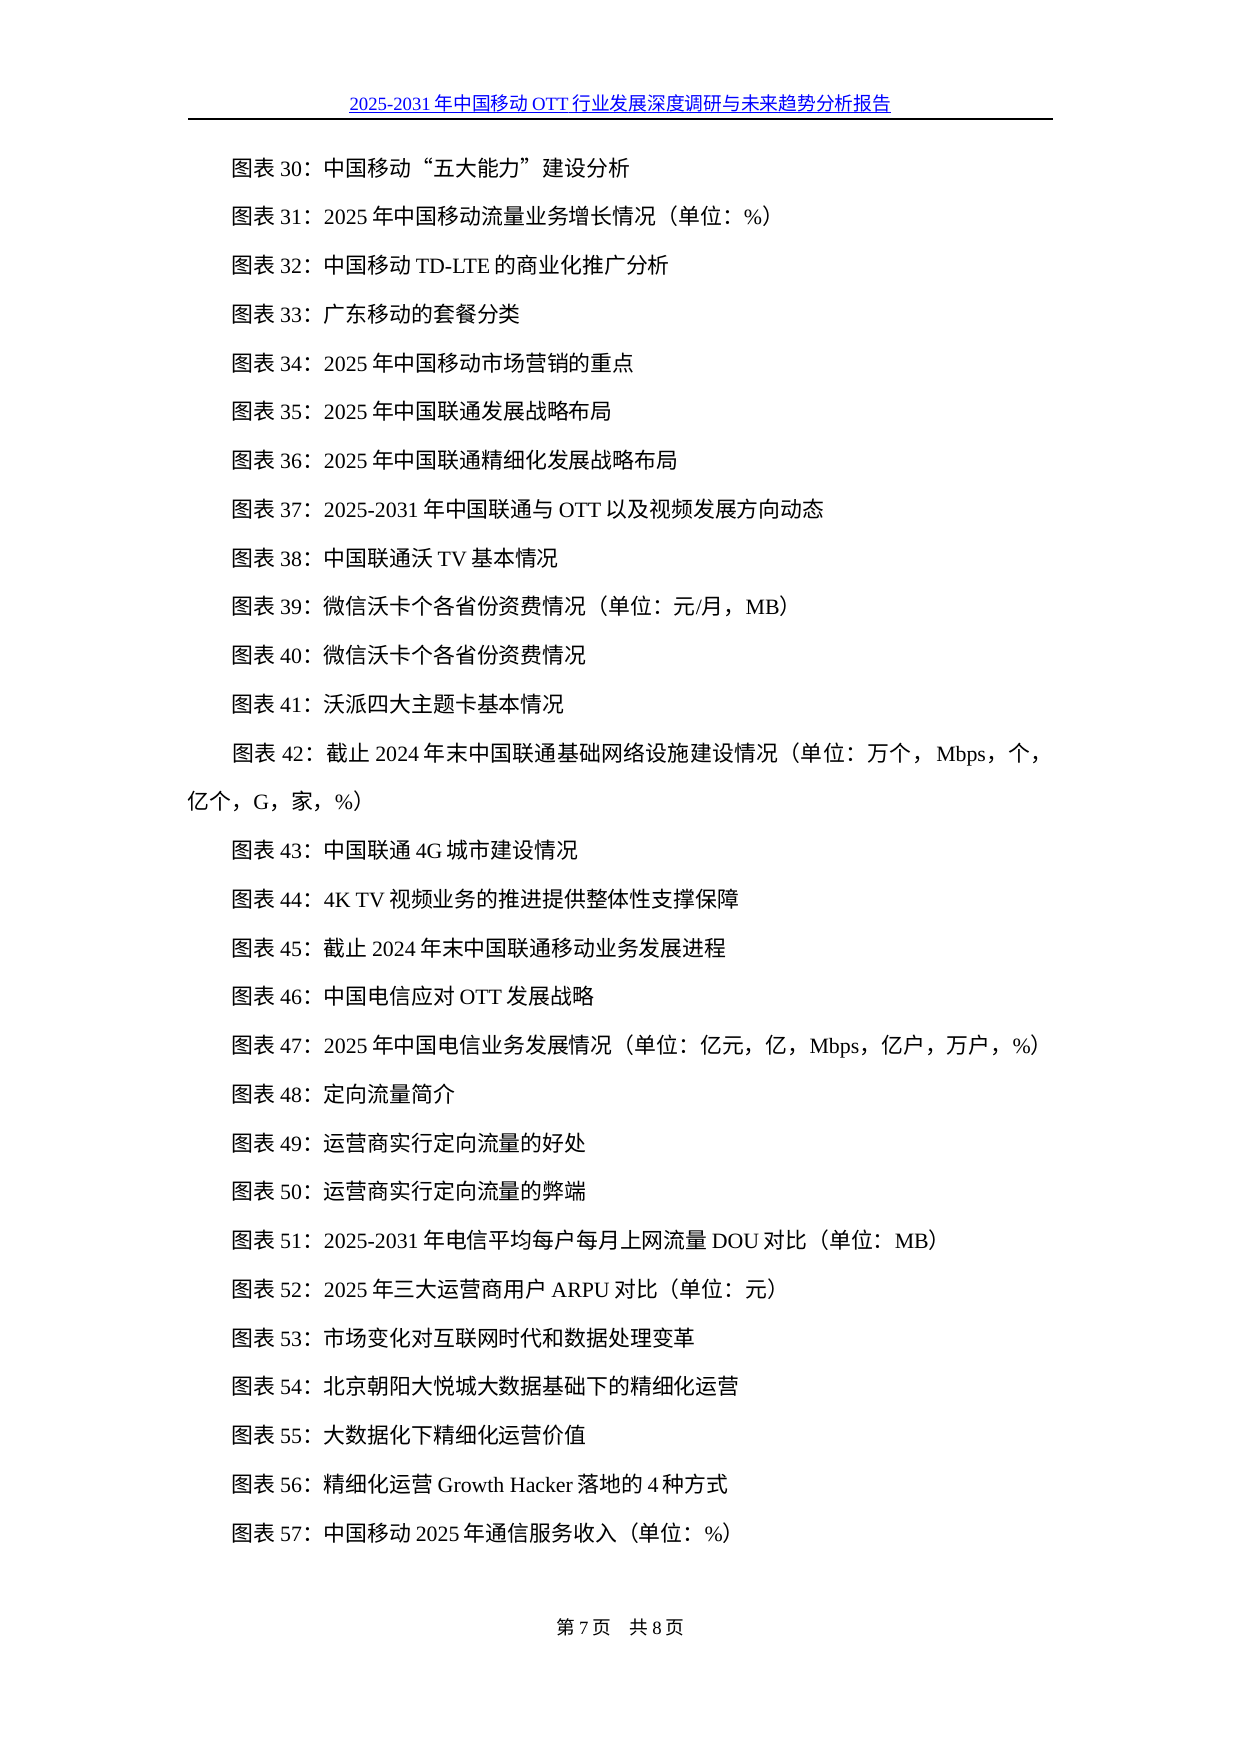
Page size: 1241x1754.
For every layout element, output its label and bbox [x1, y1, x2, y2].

text [187, 150, 1053, 1548]
